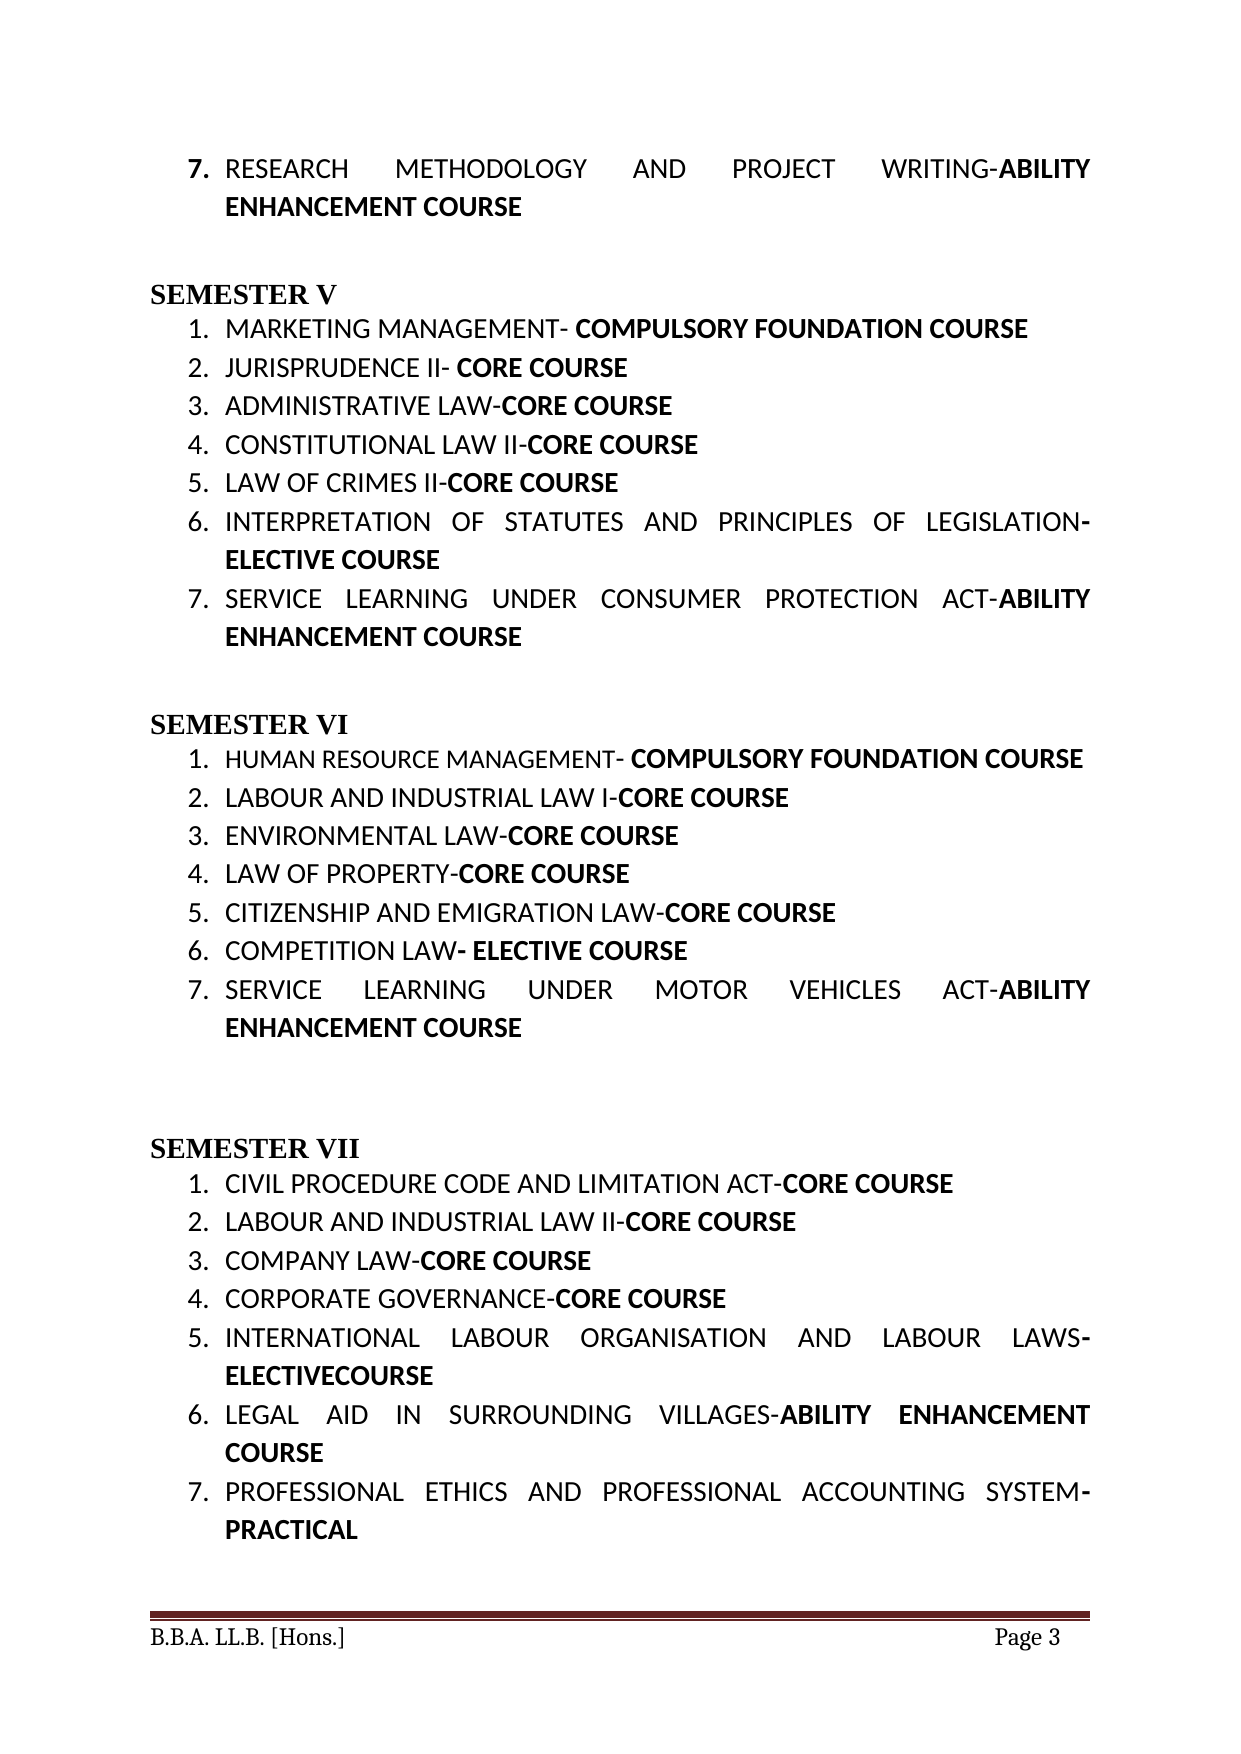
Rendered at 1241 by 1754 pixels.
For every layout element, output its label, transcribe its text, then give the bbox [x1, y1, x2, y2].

list COMPANY LAW-CORE COURSE [187, 1242, 1090, 1278]
text SEMESTER VI [150, 707, 1090, 740]
list INTERNATIONAL LABOUR ORGANISATION AND LABOUR LAWS- ELECTIVECOURSE [187, 1319, 1090, 1393]
list MARKETING MANAGEMENT- COMPULSORY FOUNDATION COURSE [187, 311, 1090, 346]
list LAW OF CRIMES II-CORE COURSE [187, 464, 1090, 500]
list INTERPRETATION OF STATUTES AND PRINCIPLES OF LEGISLATION- ELECTIVE COURSE [187, 503, 1090, 577]
list RESEARCH METHODOLOGY AND PROJECT WRITING-ABILITY ENHANCEMENT COURSE [187, 150, 1090, 224]
list LEGAL AID IN SURROUNDING VILLAGES-ABILITY ENHANCEMENT COURSE [187, 1396, 1090, 1470]
list SERVICE LEARNING UNDER MOTOR VEHICLES ACT-ABILITY ENHANCEMENT COURSE [187, 971, 1090, 1045]
list CONSTITUTIONAL LAW II-CORE COURSE [187, 426, 1090, 462]
list SERVICE LEARNING UNDER CONSUMER PROTECTION ACT-ABILITY ENHANCEMENT COURSE [187, 580, 1090, 654]
list LAW OF PROPERTY-CORE COURSE [187, 856, 1090, 891]
list PROFESSIONAL ETHICS AND PROFESSIONAL ACCOUNTING SYSTEM- PRACTICAL [187, 1473, 1090, 1547]
text SEMESTER V [150, 277, 1090, 311]
list LABOUR AND INDUSTRIAL LAW II-CORE COURSE [187, 1203, 1090, 1239]
list COMPETITION LAW- ELECTIVE COURSE [187, 932, 1090, 968]
list HUMAN RESOURCE MANAGEMENT- COMPULSORY FOUNDATION COURSE [187, 740, 1090, 776]
list ENVIRONMENTAL LAW-CORE COURSE [187, 817, 1090, 853]
list ADMINISTRATIVE LAW-CORE COURSE [187, 387, 1090, 423]
list JURISPRUDENCE II- CORE COURSE [187, 349, 1090, 385]
text SEMESTER VII [150, 1132, 1090, 1165]
list LABOUR AND INDUSTRIAL LAW I-CORE COURSE [187, 779, 1090, 814]
list CORPORATE GOVERNANCE-CORE COURSE [187, 1280, 1090, 1316]
list CIVIL PROCEDURE CODE AND LIMITATION ACT-CORE COURSE [187, 1165, 1090, 1201]
list CITIZENSHIP AND EMIGRATION LAW-CORE COURSE [187, 894, 1090, 930]
